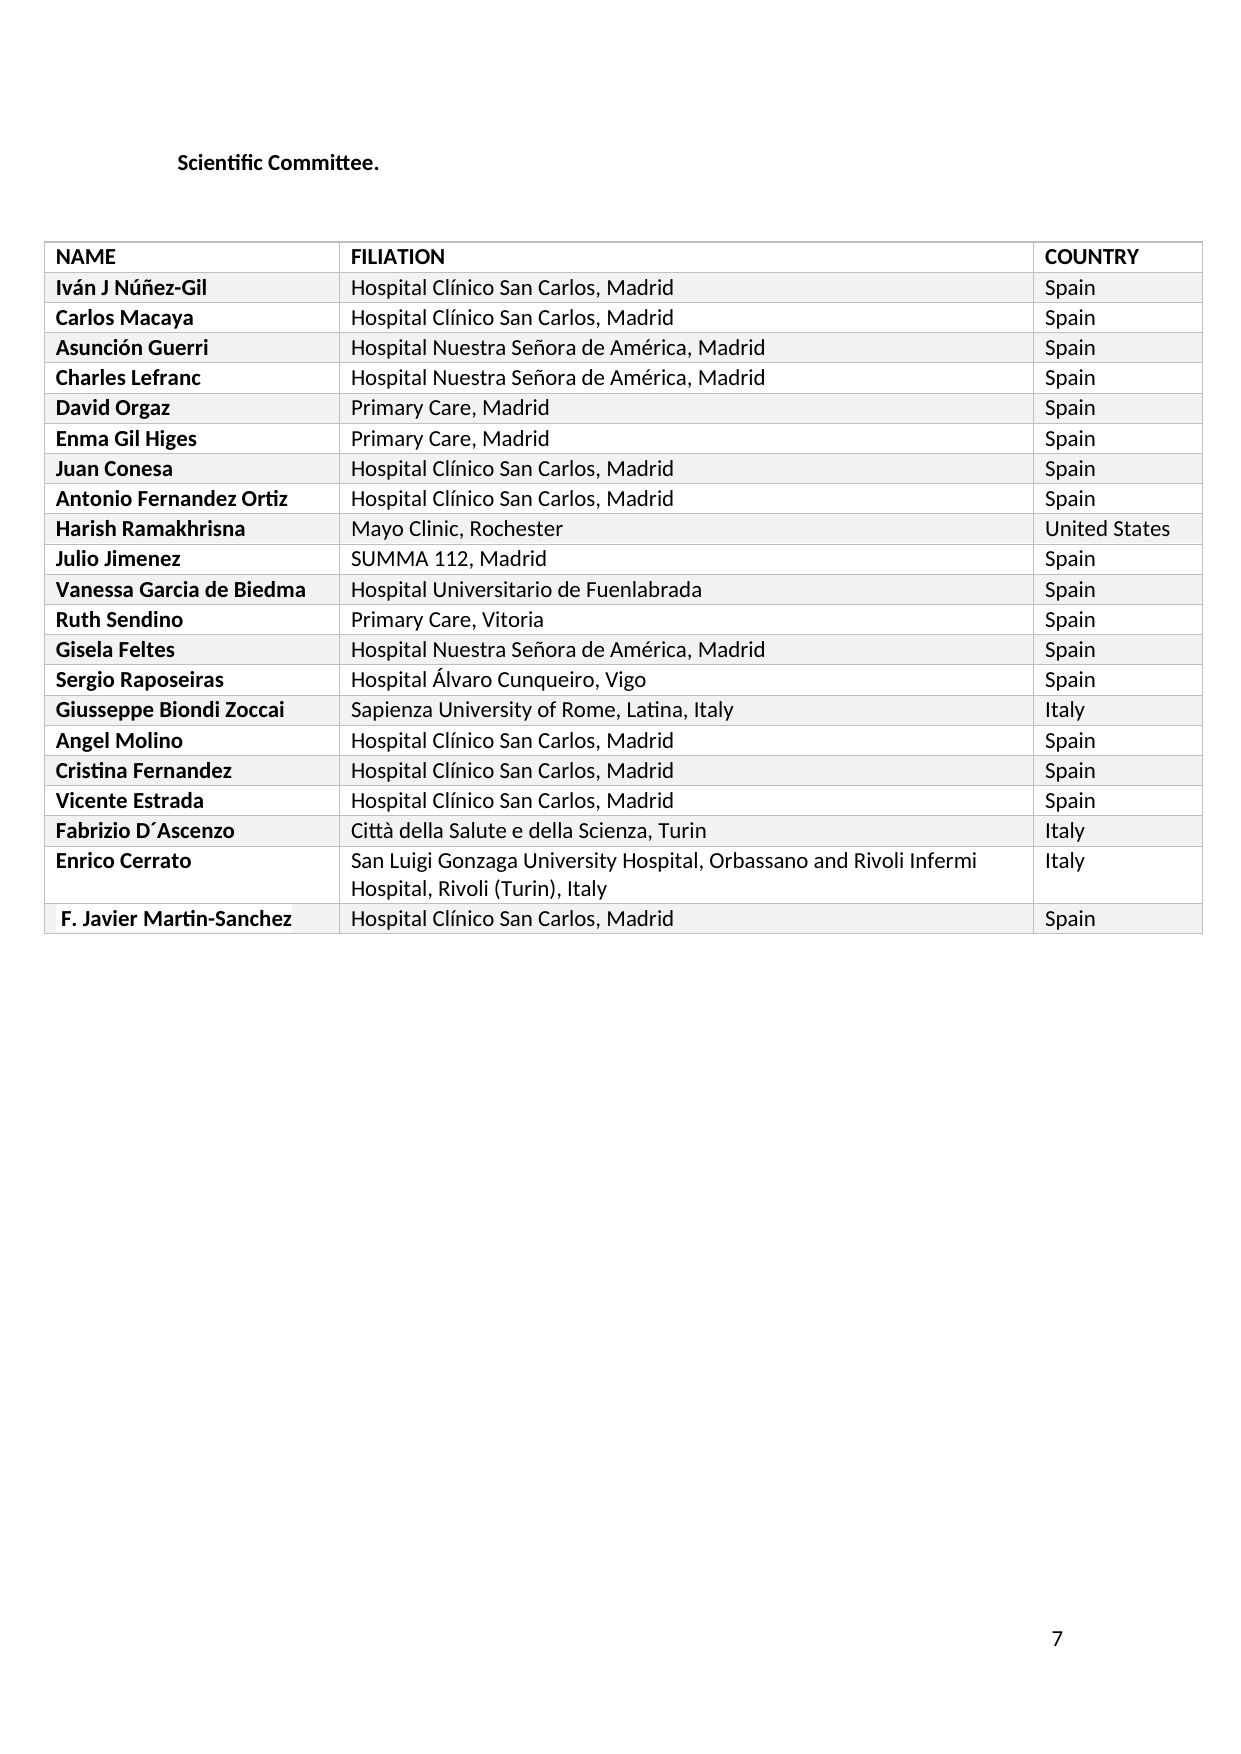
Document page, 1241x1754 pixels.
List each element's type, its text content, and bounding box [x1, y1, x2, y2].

table_cell Italy [1034, 847, 1202, 903]
table_cell Hospital Clínico San Carlos, Madrid [340, 484, 1033, 513]
table_cell SUMMA 112, Madrid [340, 545, 1033, 574]
table_cell Spain [1034, 273, 1202, 302]
table_cell Spain [1034, 726, 1202, 755]
table_cell Spain [1034, 303, 1202, 332]
table_cell Hospital Nuestra Señora de América, Madrid [340, 333, 1033, 362]
table_cell Hospital Clínico San Carlos, Madrid [340, 726, 1033, 755]
table_cell F. Javier Martin-Sanchez [45, 904, 339, 933]
table_cell Hospital Nuestra Señora de América, Madrid [340, 635, 1033, 664]
table_cell Harish Ramakhrisna [45, 514, 339, 543]
text Scientific Committee. [177, 148, 1063, 176]
table_cell Cristina Fernandez [45, 756, 339, 785]
table_cell Antonio Fernandez Ortiz [45, 484, 339, 513]
table_cell Hospital Clínico San Carlos, Madrid [340, 303, 1033, 332]
table_cell Primary Care, Vitoria [340, 605, 1033, 634]
table_cell Carlos Macaya [45, 303, 339, 332]
table_cell David Orgaz [45, 394, 339, 423]
table_cell Hospital Clínico San Carlos, Madrid [340, 904, 1033, 933]
table_cell Juan Conesa [45, 454, 339, 483]
table_cell Julio Jimenez [45, 545, 339, 574]
table_cell Hospital Clínico San Carlos, Madrid [340, 756, 1033, 785]
table_cell Hospital Clínico San Carlos, Madrid [340, 273, 1033, 302]
table_cell Sergio Raposeiras [45, 665, 339, 694]
table_cell United States [1034, 514, 1202, 543]
table_cell Spain [1034, 545, 1202, 574]
table_cell Spain [1034, 904, 1202, 933]
table_cell Fabrizio D´Ascenzo [45, 816, 339, 846]
table_cell Ruth Sendino [45, 605, 339, 634]
table_cell Hospital Clínico San Carlos, Madrid [340, 786, 1033, 815]
table_cell Spain [1034, 635, 1202, 664]
table_cell Spain [1034, 665, 1202, 694]
table_cell Spain [1034, 756, 1202, 785]
table_cell Primary Care, Madrid [340, 394, 1033, 423]
table_cell Hospital Universitario de Fuenlabrada [340, 575, 1033, 604]
table_cell Asunción Guerri [45, 333, 339, 362]
table_cell Città della Salute e della Scienza, Turin [340, 816, 1033, 846]
table_cell Spain [1034, 363, 1202, 392]
table_cell Hospital Clínico San Carlos, Madrid [340, 454, 1033, 483]
table_cell Iván J Núñez-Gil [45, 273, 339, 302]
table_header FILIATION [340, 243, 1033, 272]
table_cell Spain [1034, 394, 1202, 423]
table_cell Spain [1034, 454, 1202, 483]
table_cell Vicente Estrada [45, 786, 339, 815]
table_header NAME [45, 243, 339, 272]
table_cell Enrico Cerrato [45, 847, 339, 903]
table_cell Spain [1034, 484, 1202, 513]
table_cell Italy [1034, 816, 1202, 846]
table_cell Spain [1034, 786, 1202, 815]
table_cell Spain [1034, 333, 1202, 362]
table_cell Vanessa Garcia de Biedma [45, 575, 339, 604]
table_cell Angel Molino [45, 726, 339, 755]
table_cell Spain [1034, 605, 1202, 634]
table_cell Mayo Clinic, Rochester [340, 514, 1033, 543]
table_cell Charles Lefranc [45, 363, 339, 392]
table_cell Enma Gil Higes [45, 424, 339, 453]
table_cell Italy [1034, 696, 1202, 725]
table_cell Spain [1034, 575, 1202, 604]
table_cell Hospital Álvaro Cunqueiro, Vigo [340, 665, 1033, 694]
table_cell Sapienza University of Rome, Latina, Italy [340, 696, 1033, 725]
table_cell Spain [1034, 424, 1202, 453]
table_header COUNTRY [1034, 243, 1202, 272]
table_cell Gisela Feltes [45, 635, 339, 664]
table_cell Primary Care, Madrid [340, 424, 1033, 453]
table_cell Giusseppe Biondi Zoccai [45, 696, 339, 725]
table_cell San Luigi Gonzaga University Hospital, Orbassano and Rivoli Infermi Hospital, Rivoli (Turin), Italy [340, 847, 1033, 903]
table_cell Hospital Nuestra Señora de América, Madrid [340, 363, 1033, 392]
